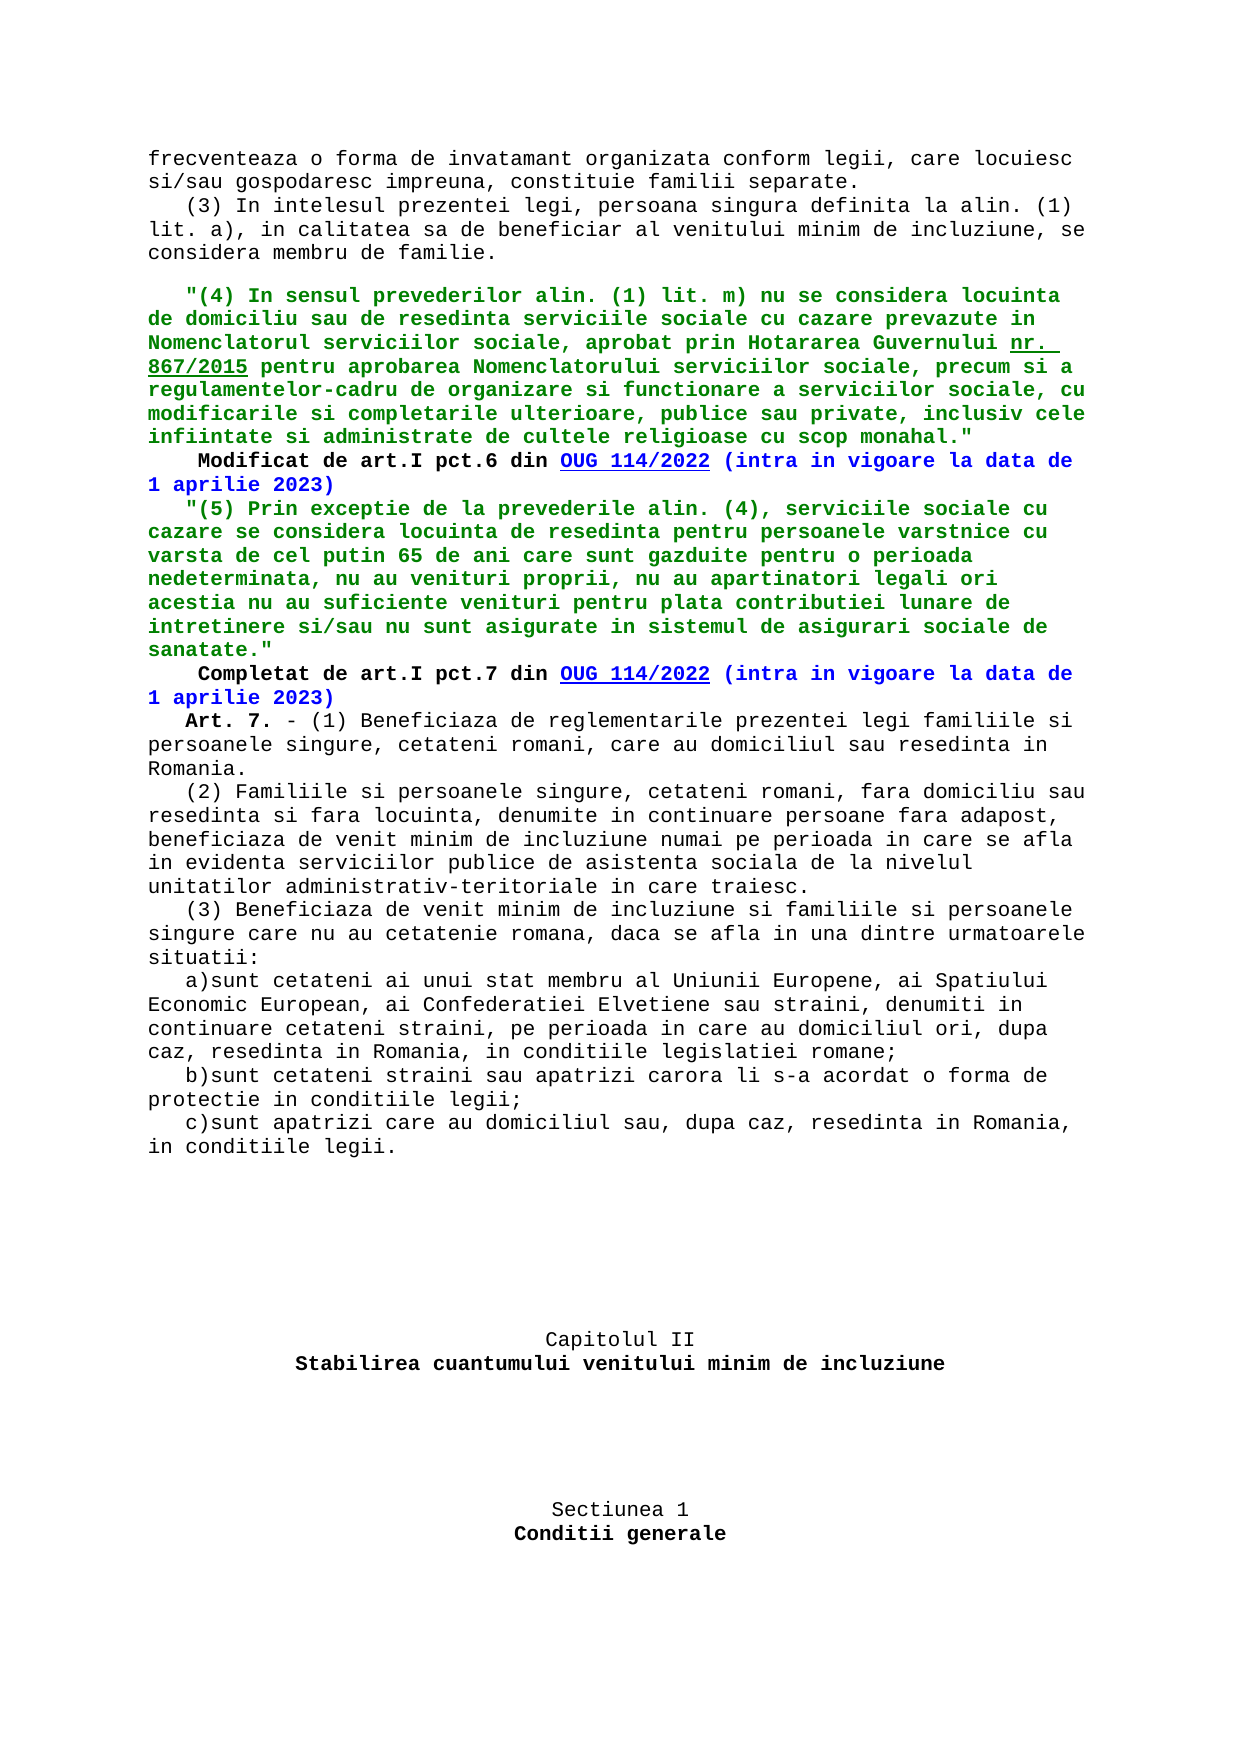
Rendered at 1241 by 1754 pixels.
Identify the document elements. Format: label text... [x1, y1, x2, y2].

text Modificat de art.I pct.6 din OUG 114/2022 (intra in vigoare la data de 1 aprilie 2023) [148, 450, 1093, 497]
text "(5) Prin exceptie de la prevederile alin. (4), serviciile sociale cu cazare se considera locuinta de resedinta pentru persoanele varstnice cu varsta de cel putin 65 de ani care sunt gazduite pentru o perioada nedeterminata, nu au venituri proprii, nu au apartinatori legali ori acestia nu au suficiente venituri pentru plata contributiei lunare de intretinere si/sau nu sunt asigurate in sistemul de asigurari sociale de sanatate." [148, 497, 1093, 663]
text Capitolul II Stabilirea cuantumului venitului minim de incluziune [148, 1329, 1093, 1499]
text Completat de art.I pct.7 din OUG 114/2022 (intra in vigoare la data de 1 aprilie 2023) Art. 7. - (1) Beneficiaza de reglementarile prezentei legi familiile si persoanele singure, cetateni romani, care au domiciliul sau resedinta in Romania. (2) Familiile si persoanele singure, cetateni romani, fara domiciliu sau resedinta si fara locuinta, denumite in continuare persoane fara adapost, beneficiaza de venit minim de incluziune numai pe perioada in care se afla in evidenta serviciilor publice de asistenta sociala de la nivelul unitatilor administrativ-teritoriale in care traiesc. (3) Beneficiaza de venit minim de incluziune si familiile si persoanele singure care nu au cetatenie romana, daca se afla in una dintre urmatoarele situatii: [148, 663, 1093, 970]
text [148, 148, 1093, 285]
text "(4) In sensul prevederilor alin. (1) lit. m) nu se considera locuinta de domiciliu sau de resedinta serviciile sociale cu cazare prevazute in Nomenclatorul serviciilor sociale, aprobat prin Hotararea Guvernului nr. 867/2015 pentru aprobarea Nomenclatorului serviciilor sociale, precum si a regulamentelor-cadru de organizare si functionare a serviciilor sociale, cu modificarile si completarile ulterioare, publice sau private, inclusiv cele infiintate si administrate de cultele religioase cu scop monahal." [148, 285, 1093, 450]
text a)sunt cetateni ai unui stat membru al Uniunii Europene, ai Spatiului Economic European, ai Confederatiei Elvetiene sau straini, denumiti in continuare cetateni straini, pe perioada in care au domiciliul ori, dupa caz, resedinta in Romania, in conditiile legislatiei romane; b)sunt cetateni straini sau apatrizi carora li s-a acordat o forma de protectie in conditiile legii; c)sunt apatrizi care au domiciliul sau, dupa caz, resedinta in Romania, in conditiile legii. [148, 970, 1093, 1306]
text Sectiunea 1 Conditii generale [148, 1499, 1093, 1547]
